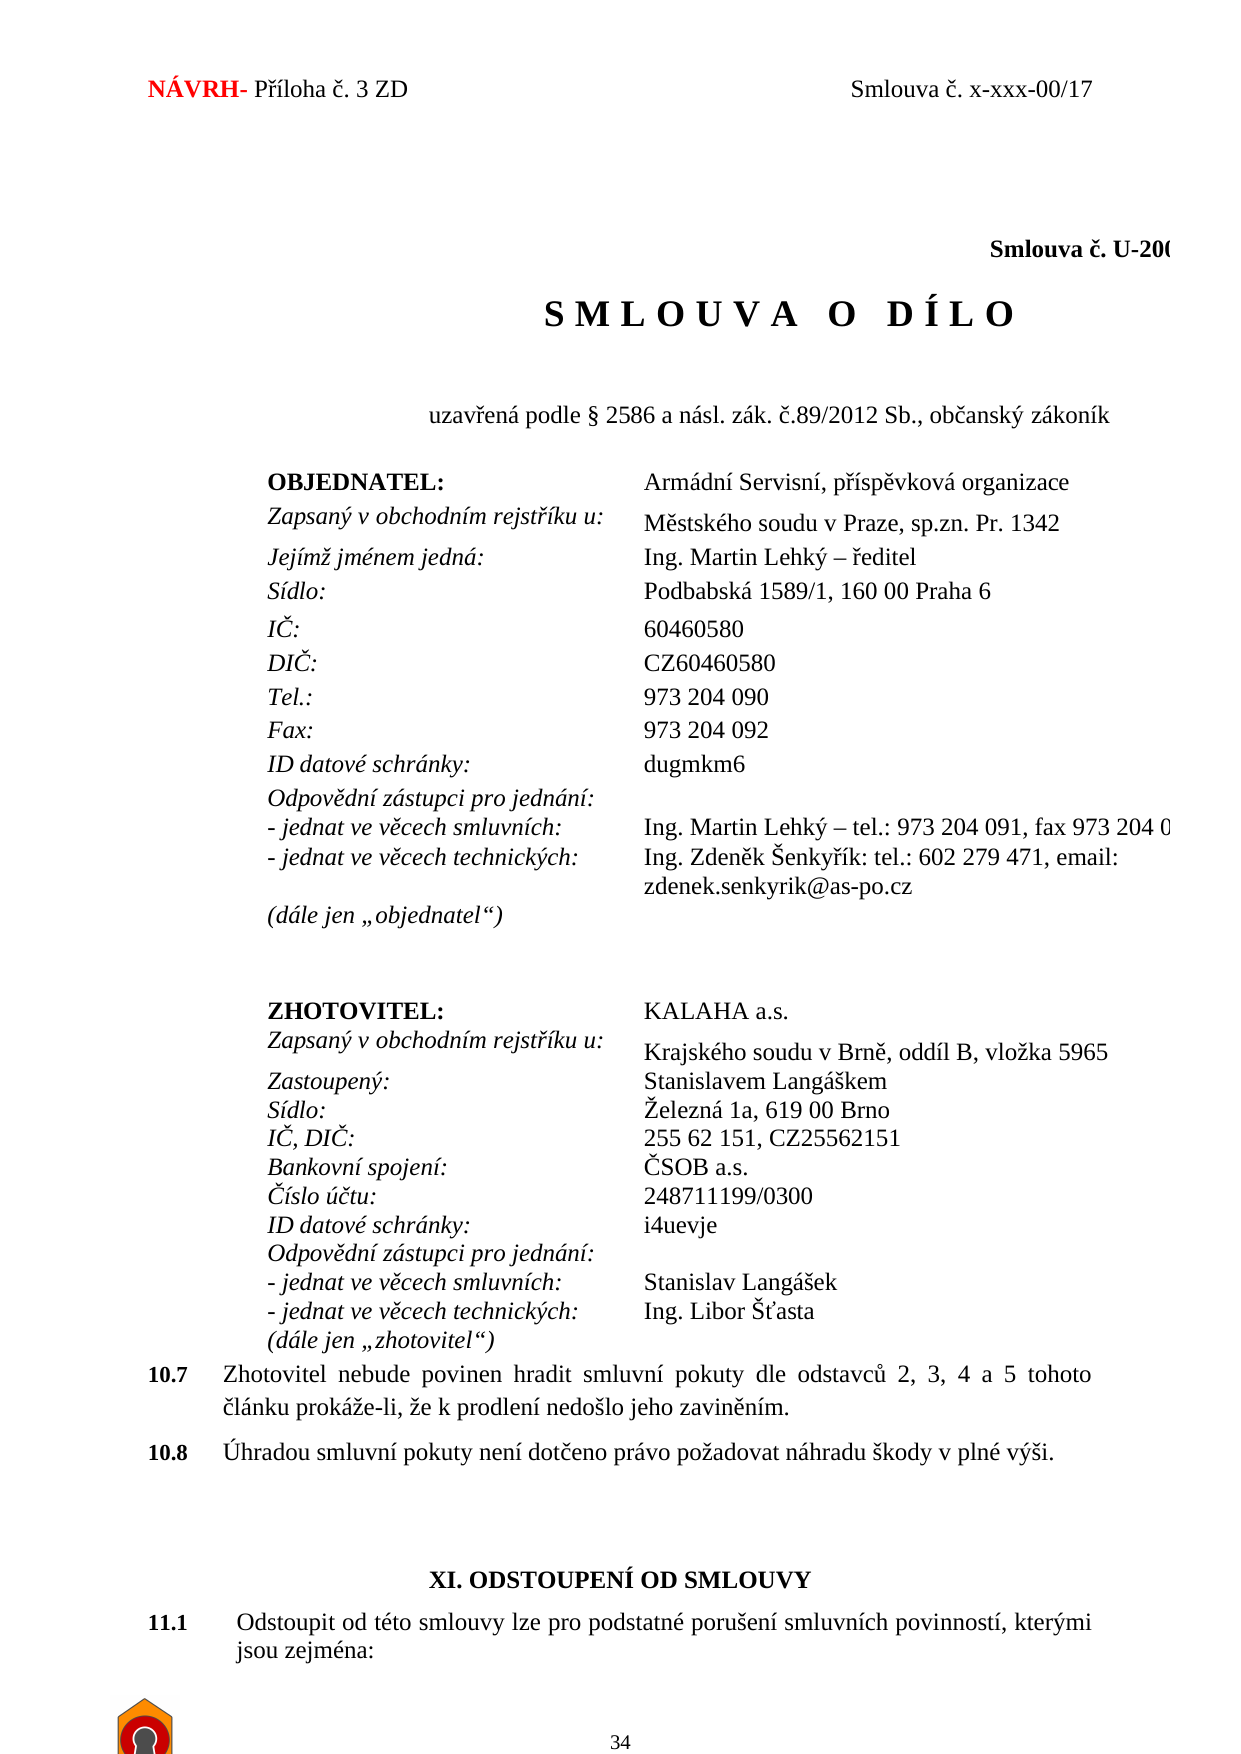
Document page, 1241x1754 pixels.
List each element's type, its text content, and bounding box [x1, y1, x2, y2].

list Odstoupit od této smlouvy lze pro podstatné porušení smluvních povinností, kterými jsou zejména: [148, 1607, 1092, 1664]
list Úhradou smluvní pokuty není dotčeno právo požadovat náhradu škody v plné výši. [148, 1437, 1092, 1466]
subtitle XI. ODSTOUPENÍ OD SMLOUVY [148, 1565, 1092, 1594]
picture [109, 1695, 180, 1754]
list Zhotovitel nebude povinen hradit smluvní pokuty dle odstavců 2, 3, 4 a 5 tohoto článku prokáže-li, že k prodlení nedošlo jeho zaviněním. [148, 1359, 1092, 1421]
